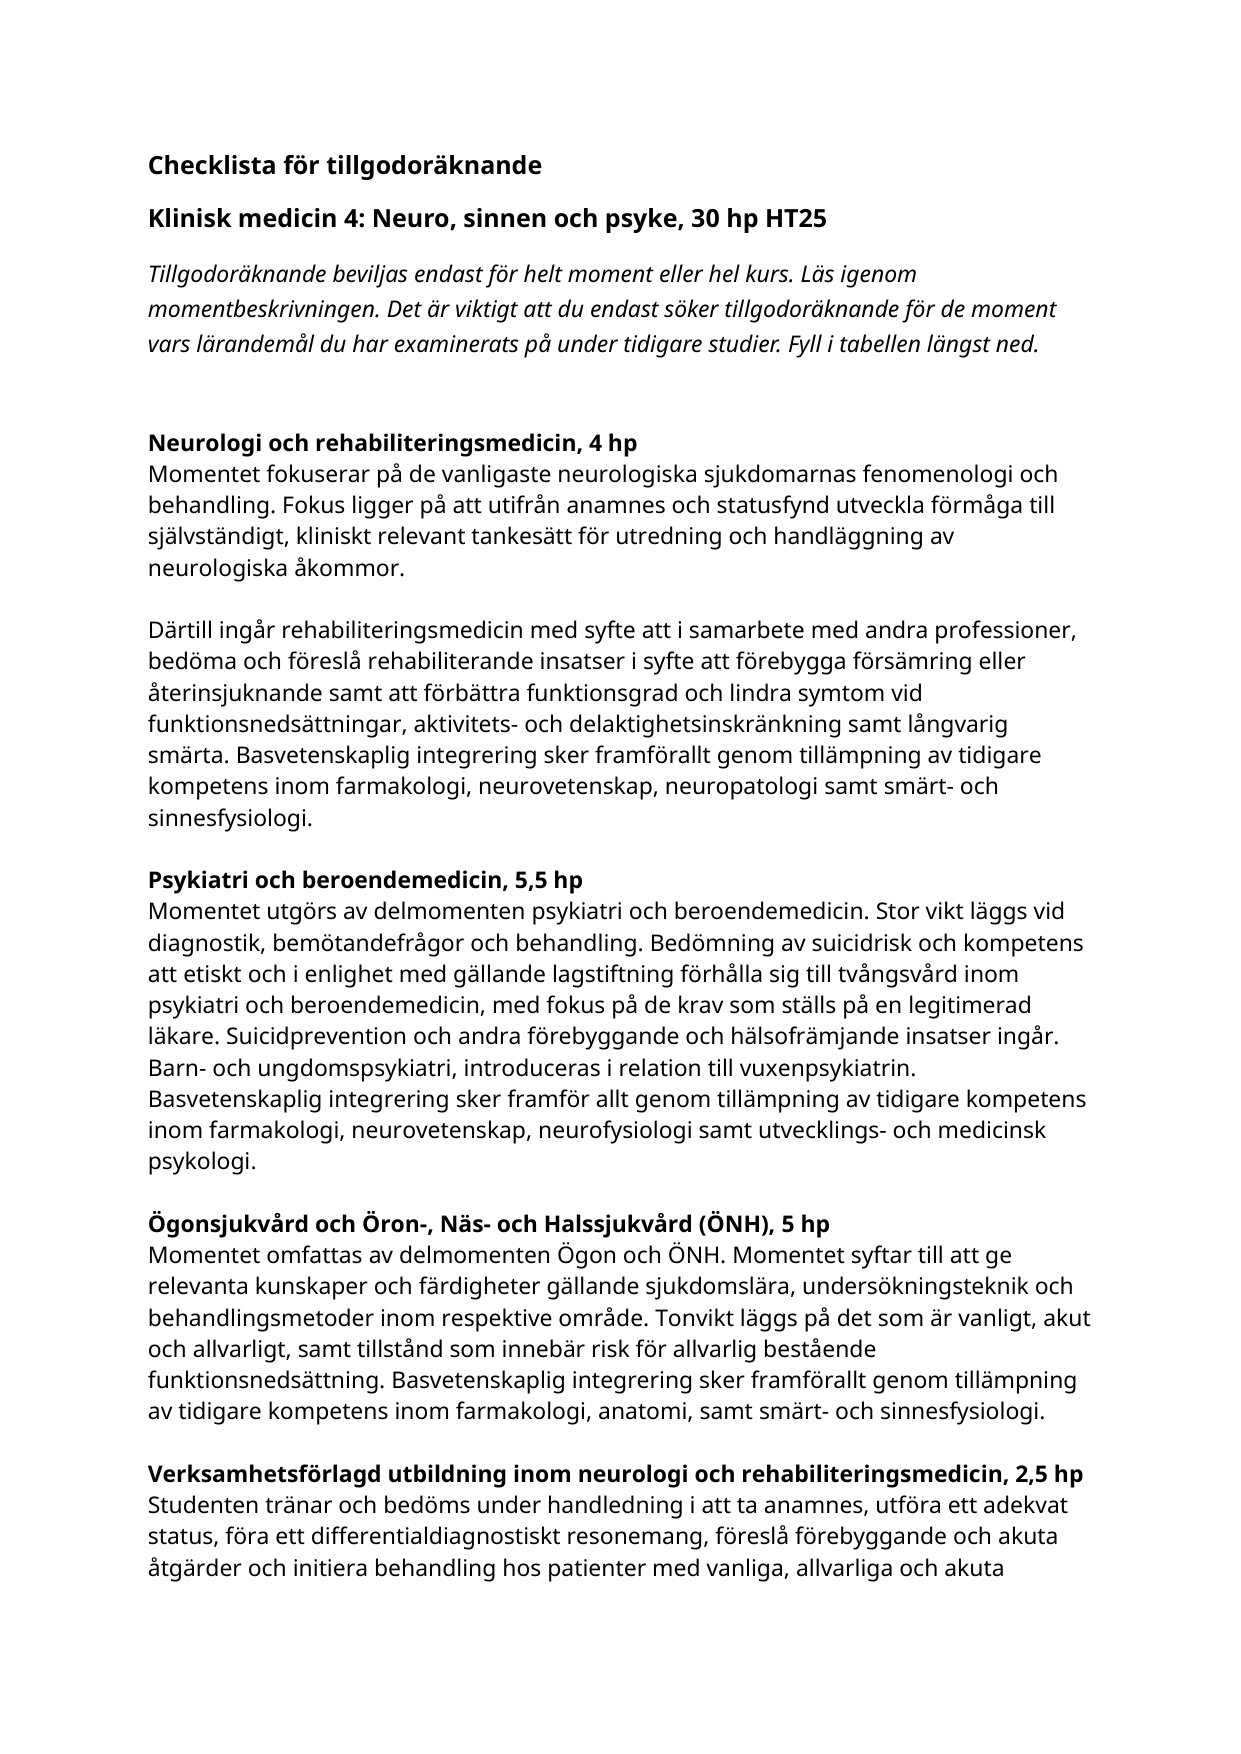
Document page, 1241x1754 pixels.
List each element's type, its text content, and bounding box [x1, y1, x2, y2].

text Checklista för tillgodoräknande [148, 148, 1093, 182]
text Neurologi och rehabiliteringsmedicin, 4 hp [148, 427, 1093, 458]
text Momentet utgörs av delmomenten psykiatri och beroendemedicin. Stor vikt läggs vid diagnostik, bemötandefrågor och behandling. Bedömning av suicidrisk och kompetens att etiskt och i enlighet med gällande lagstiftning förhålla sig till tvångsvård inom psykiatri och beroendemedicin, med fokus på de krav som ställs på en legitimerad läkare. Suicidprevention och andra förebyggande och hälsofrämjande insatser ingår. Barn- och ungdomspsykiatri, introduceras i relation till vuxenpsykiatrin. Basvetenskaplig integrering sker framför allt genom tillämpning av tidigare kompetens inom farmakologi, neurovetenskap, neurofysiologi samt utvecklings- och medicinsk psykologi. [148, 895, 1093, 1177]
text Därtill ingår rehabiliteringsmedicin med syfte att i samarbete med andra professioner, bedöma och föreslå rehabiliterande insatser i syfte att förebygga försämring eller återinsjuknande samt att förbättra funktionsgrad och lindra symtom vid funktionsnedsättningar, aktivitets- och delaktighetsinskränkning samt långvarig smärta. Basvetenskaplig integrering sker framförallt genom tillämpning av tidigare kompetens inom farmakologi, neurovetenskap, neuropatologi samt smärt- och sinnesfysiologi. [148, 614, 1093, 833]
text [148, 1489, 1093, 1583]
text Verksamhetsförlagd utbildning inom neurologi och rehabiliteringsmedicin, 2,5 hp [148, 1458, 1093, 1489]
text Klinisk medicin 4: Neuro, sinnen och psyke, 30 hp HT25 [148, 201, 1093, 235]
text Momentet omfattas av delmomenten Ögon och ÖNH. Momentet syftar till att ge relevanta kunskaper och färdigheter gällande sjukdomslära, undersökningsteknik och behandlingsmetoder inom respektive område. Tonvikt läggs på det som är vanligt, akut och allvarligt, samt tillstånd som innebär risk för allvarlig bestående funktionsnedsättning. Basvetenskaplig integrering sker framförallt genom tillämpning av tidigare kompetens inom farmakologi, anatomi, samt smärt- och sinnesfysiologi. [148, 1239, 1093, 1427]
text Ögonsjukvård och Öron-, Näs- och Halssjukvård (ÖNH), 5 hp [148, 1208, 1093, 1239]
text Tillgodoräknande beviljas endast för helt moment eller hel kurs. Läs igenom momentbeskrivningen. Det är viktigt att du endast söker tillgodoräknande för de moment vars lärandemål du har examinerats på under tidigare studier. Fyll i tabellen längst ned. [148, 254, 1093, 359]
text Momentet fokuserar på de vanligaste neurologiska sjukdomarnas fenomenologi och behandling. Fokus ligger på att utifrån anamnes och statusfynd utveckla förmåga till självständigt, kliniskt relevant tankesätt för utredning och handläggning av neurologiska åkommor. [148, 458, 1093, 583]
text Psykiatri och beroendemedicin, 5,5 hp [148, 864, 1093, 895]
